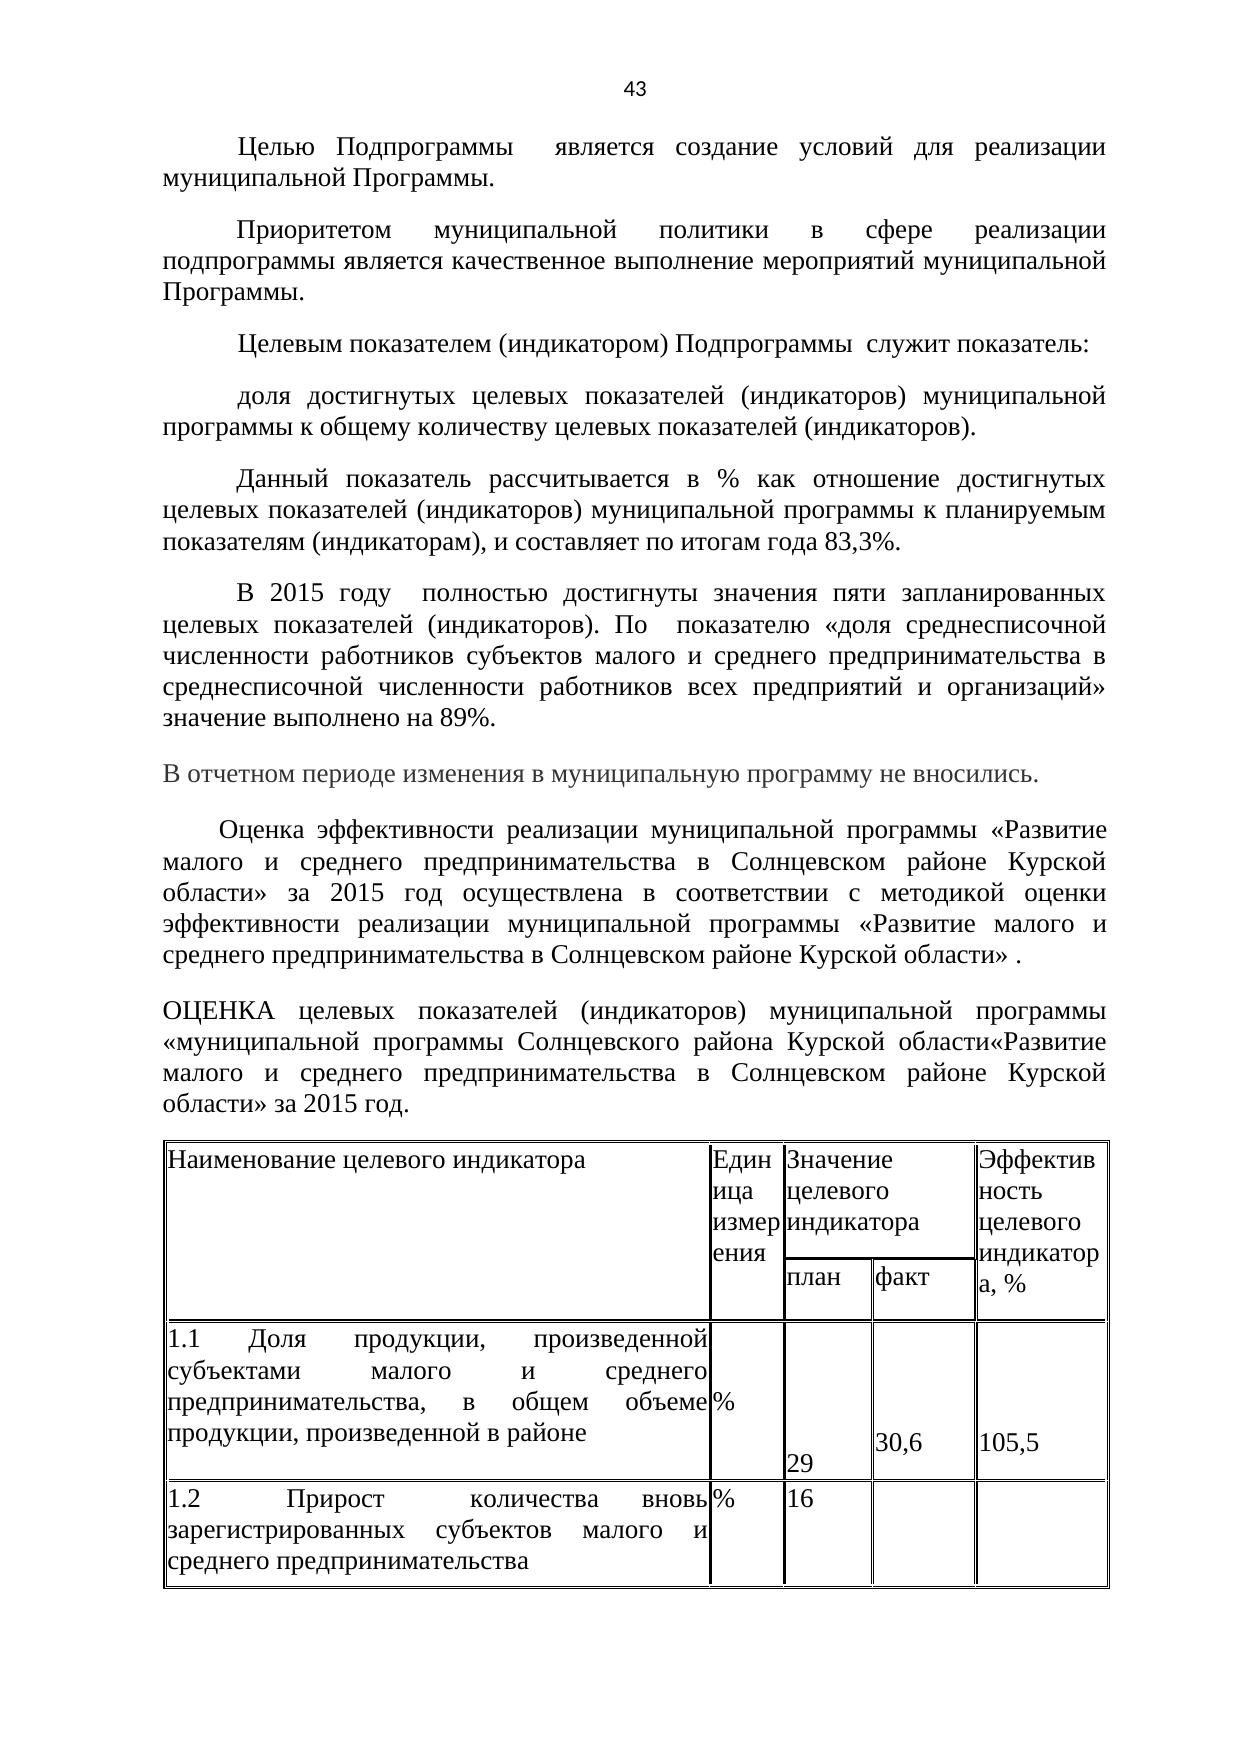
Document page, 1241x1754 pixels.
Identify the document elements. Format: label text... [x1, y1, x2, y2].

text ОЦЕНКА целевых показателей (индикаторов) муниципальной программы «муниципальной программы Солнцевского района Курской области«Развитие малого и среднего предпринимательства в Солнцевском районе Курской области» за 2015 год. [162, 994, 1107, 1119]
text доля достигнутых целевых показателей (индикаторов) муниципальной программы к общему количеству целевых показателей (индикаторов). [162, 379, 1107, 441]
text В 2015 году полностью достигнуты значения пяти запланированных целевых показателей (индикаторов). По показателю «доля среднесписочной численности работников субъектов малого и среднего предпринимательства в среднесписочной численности работников всех предприятий и организаций» значение выполнено на 89%. [162, 577, 1107, 732]
text Оценка эффективности реализации муниципальной программы «Развитие малого и среднего предпринимательства в Солнцевском районе Курской области» за 2015 год осуществлена в соответствии с методикой оценки эффективности реализации муниципальной программы «Развитие малого и среднего предпринимательства в Солнцевском районе Курской области» . [162, 813, 1107, 969]
text Приоритетом муниципальной политики в сфере реализации подпрограммы является качественное выполнение мероприятий муниципальной Программы. [162, 213, 1107, 306]
table_header Значение целевого индикатора [784, 1141, 976, 1257]
table_cell % [710, 1482, 784, 1586]
table_header Единица измерения [710, 1141, 784, 1319]
table_header Эффективность целевого индикатора, % [976, 1143, 1107, 1319]
text В отчетном периоде изменения в муниципальную программу не вносились. [162, 757, 1107, 788]
text Целевым показателем (индикатором) Подпрограммы служит показатель: [162, 327, 1107, 358]
table_header Наименование целевого индикатора [167, 1141, 710, 1319]
table_cell 178,7 [976, 1479, 1107, 1586]
table_cell 30,6 [874, 1323, 974, 1478]
text Данный показатель рассчитывается в % как отношение достигнутых целевых показателей (индикаторов) муниципальной программы к планируемым показателям (индикаторам), и составляет по итогам года 83,3%. [162, 462, 1107, 556]
table_cell 1.1 Доля продукции, произведенной субъектами малого и среднего предпринимательства, в общем объеме продукции, произведенной в районе [167, 1319, 709, 1478]
table_cell 16 [784, 1482, 873, 1586]
table_cell 29,6 [873, 1479, 976, 1586]
table_cell план [786, 1260, 871, 1319]
table_cell 29 [786, 1323, 871, 1478]
table_cell факт [874, 1260, 974, 1319]
table_cell % [712, 1323, 783, 1478]
text Целью Подпрограммы является создание условий для реализации муниципальной Программы. [162, 130, 1107, 192]
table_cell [167, 1479, 710, 1586]
table_cell 105,5 [978, 1319, 1107, 1478]
